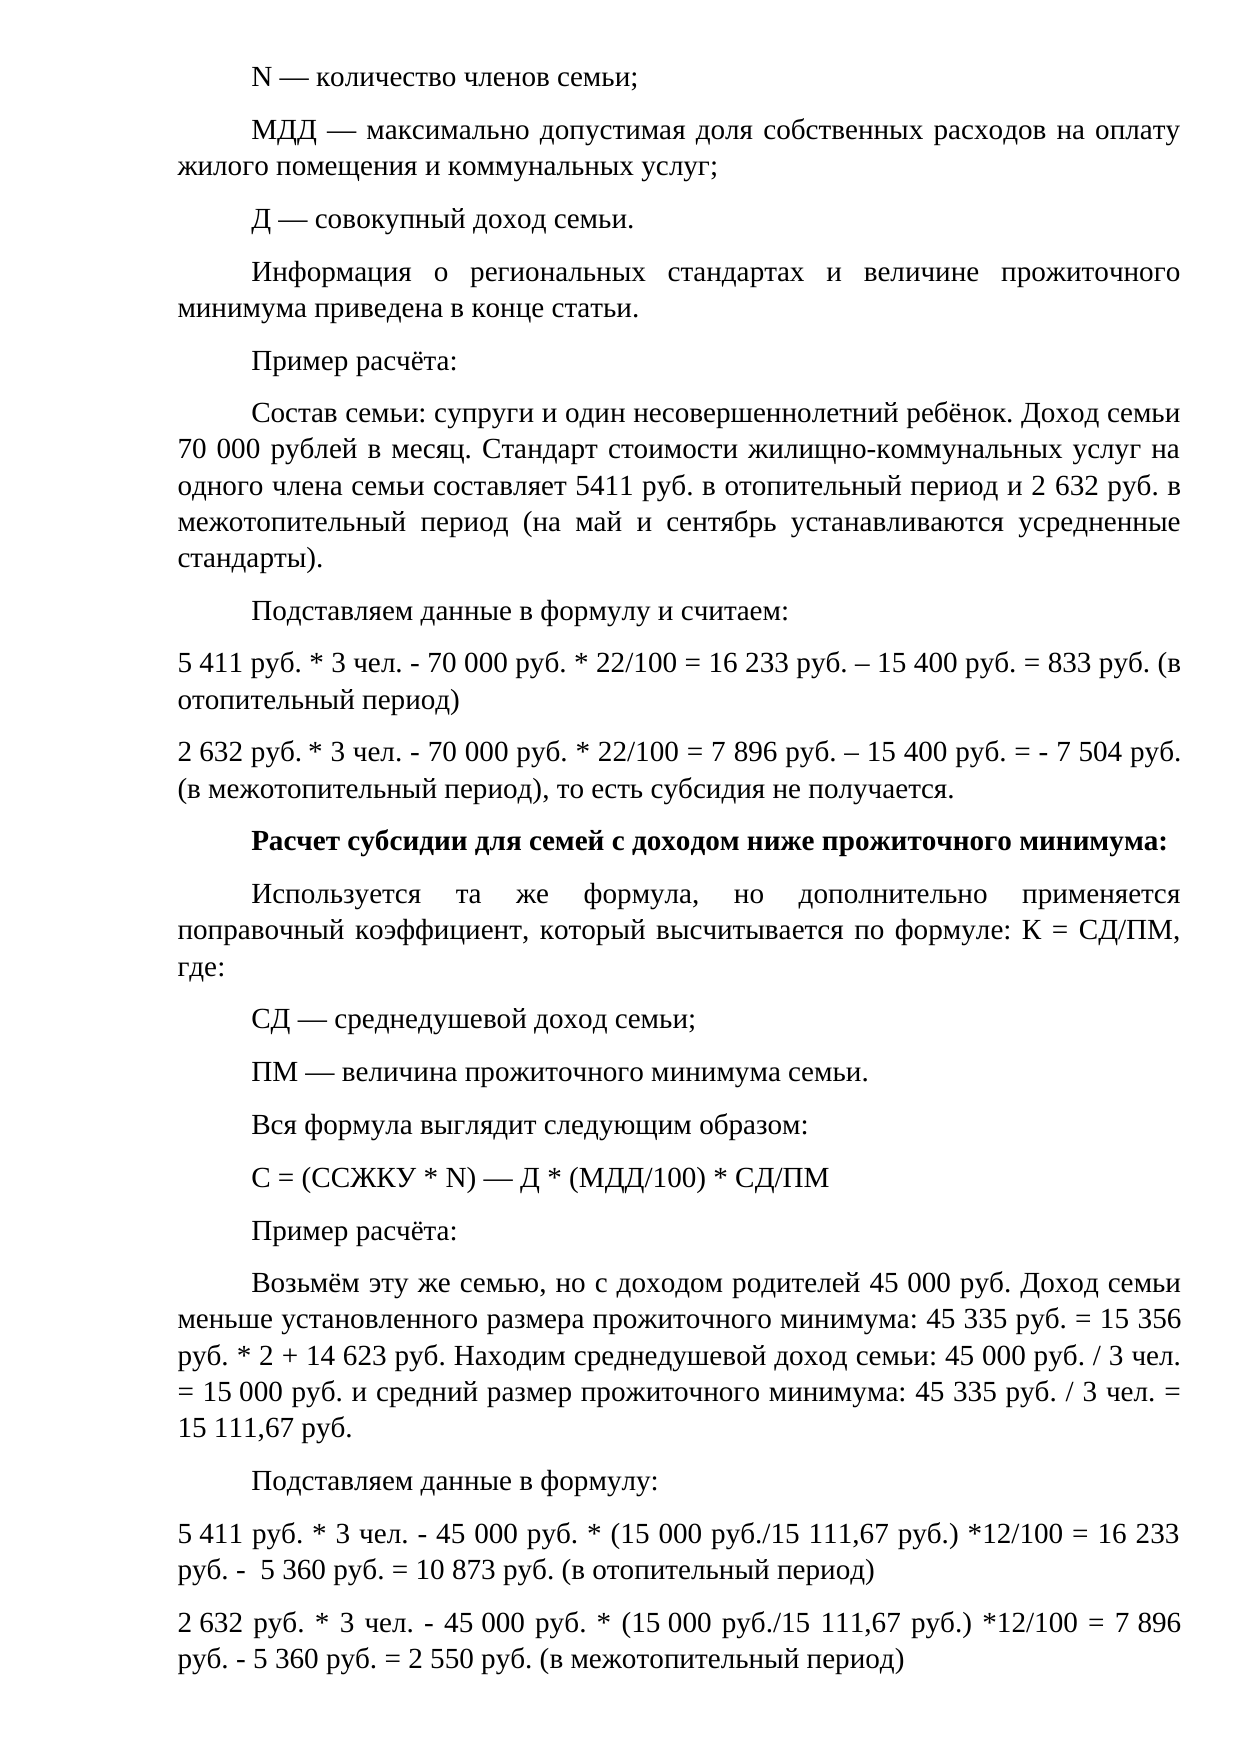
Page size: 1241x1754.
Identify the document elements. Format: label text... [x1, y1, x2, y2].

text Пример расчёта: [177, 343, 1181, 376]
text 5 411 руб. * 3 чел. - 70 000 руб. * 22/100 = 16 233 руб. – 15 400 руб. = 833 руб. (в отопительный период) [177, 646, 1181, 715]
text Подставляем данные в формулу: [177, 1463, 1181, 1496]
text Расчет субсидии для семей с доходом ниже прожиточного минимума: [177, 823, 1181, 857]
text Пример расчёта: [177, 1213, 1181, 1246]
text СД — среднедушевой доход семьи; [177, 1001, 1181, 1035]
text Д — совокупный доход семьи. [177, 201, 1181, 234]
text Информация о региональных стандартах и величине прожиточного минимума приведена в конце статьи. [177, 254, 1181, 323]
text 5 411 руб. * 3 чел. - 45 000 руб. * (15 000 руб./15 111,67 руб.) *12/100 = 16 233 руб. - 5 360 руб. = 10 873 руб. (в отопительный период) [177, 1516, 1181, 1585]
text Используется та же формула, но дополнительно применяется поправочный коэффициент, который высчитывается по формуле: К = СД/ПМ, где: [177, 876, 1181, 982]
text 2 632 руб. * 3 чел. - 45 000 руб. * (15 000 руб./15 111,67 руб.) *12/100 = 7 896 руб. - 5 360 руб. = 2 550 руб. (в межотопительный период) [177, 1605, 1181, 1674]
text N — количество членов семьи; [177, 59, 1181, 93]
text Состав семьи: супруги и один несовершеннолетний ребёнок. Доход семьи 70 000 рублей в месяц. Стандарт стоимости жилищно-коммунальных услуг на одного члена семьи составляет 5411 руб. в отопительный период и 2 632 руб. в межотопительный период (на май и сентябрь устанавливаются усредненные стандарты). [177, 395, 1181, 573]
text МДД — максимально допустимая доля собственных расходов на оплату жилого помещения и коммунальных услуг; [177, 112, 1181, 182]
text 2 632 руб. * 3 чел. - 70 000 руб. * 22/100 = 7 896 руб. – 15 400 руб. = - 7 504 руб. (в межотопительный период), то есть субсидия не получается. [177, 734, 1181, 804]
text Вся формула выглядит следующим образом: [177, 1107, 1181, 1141]
text ПМ — величина прожиточного минимума семьи. [177, 1054, 1181, 1088]
text С = (ССЖКУ * N) — Д * (МДД/100) * СД/ПМ [177, 1160, 1181, 1193]
text Возьмём эту же семью, но с доходом родителей 45 000 руб. Доход семьи меньше установленного размера прожиточного минимума: 45 335 руб. = 15 356 руб. * 2 + 14 623 руб. Находим среднедушевой доход семьи: 45 000 руб. / 3 чел. = 15 000 руб. и средний размер прожиточного минимума: 45 335 руб. / 3 чел. = 15 111,67 руб. [177, 1266, 1181, 1444]
text Подставляем данные в формулу и считаем: [177, 593, 1181, 626]
